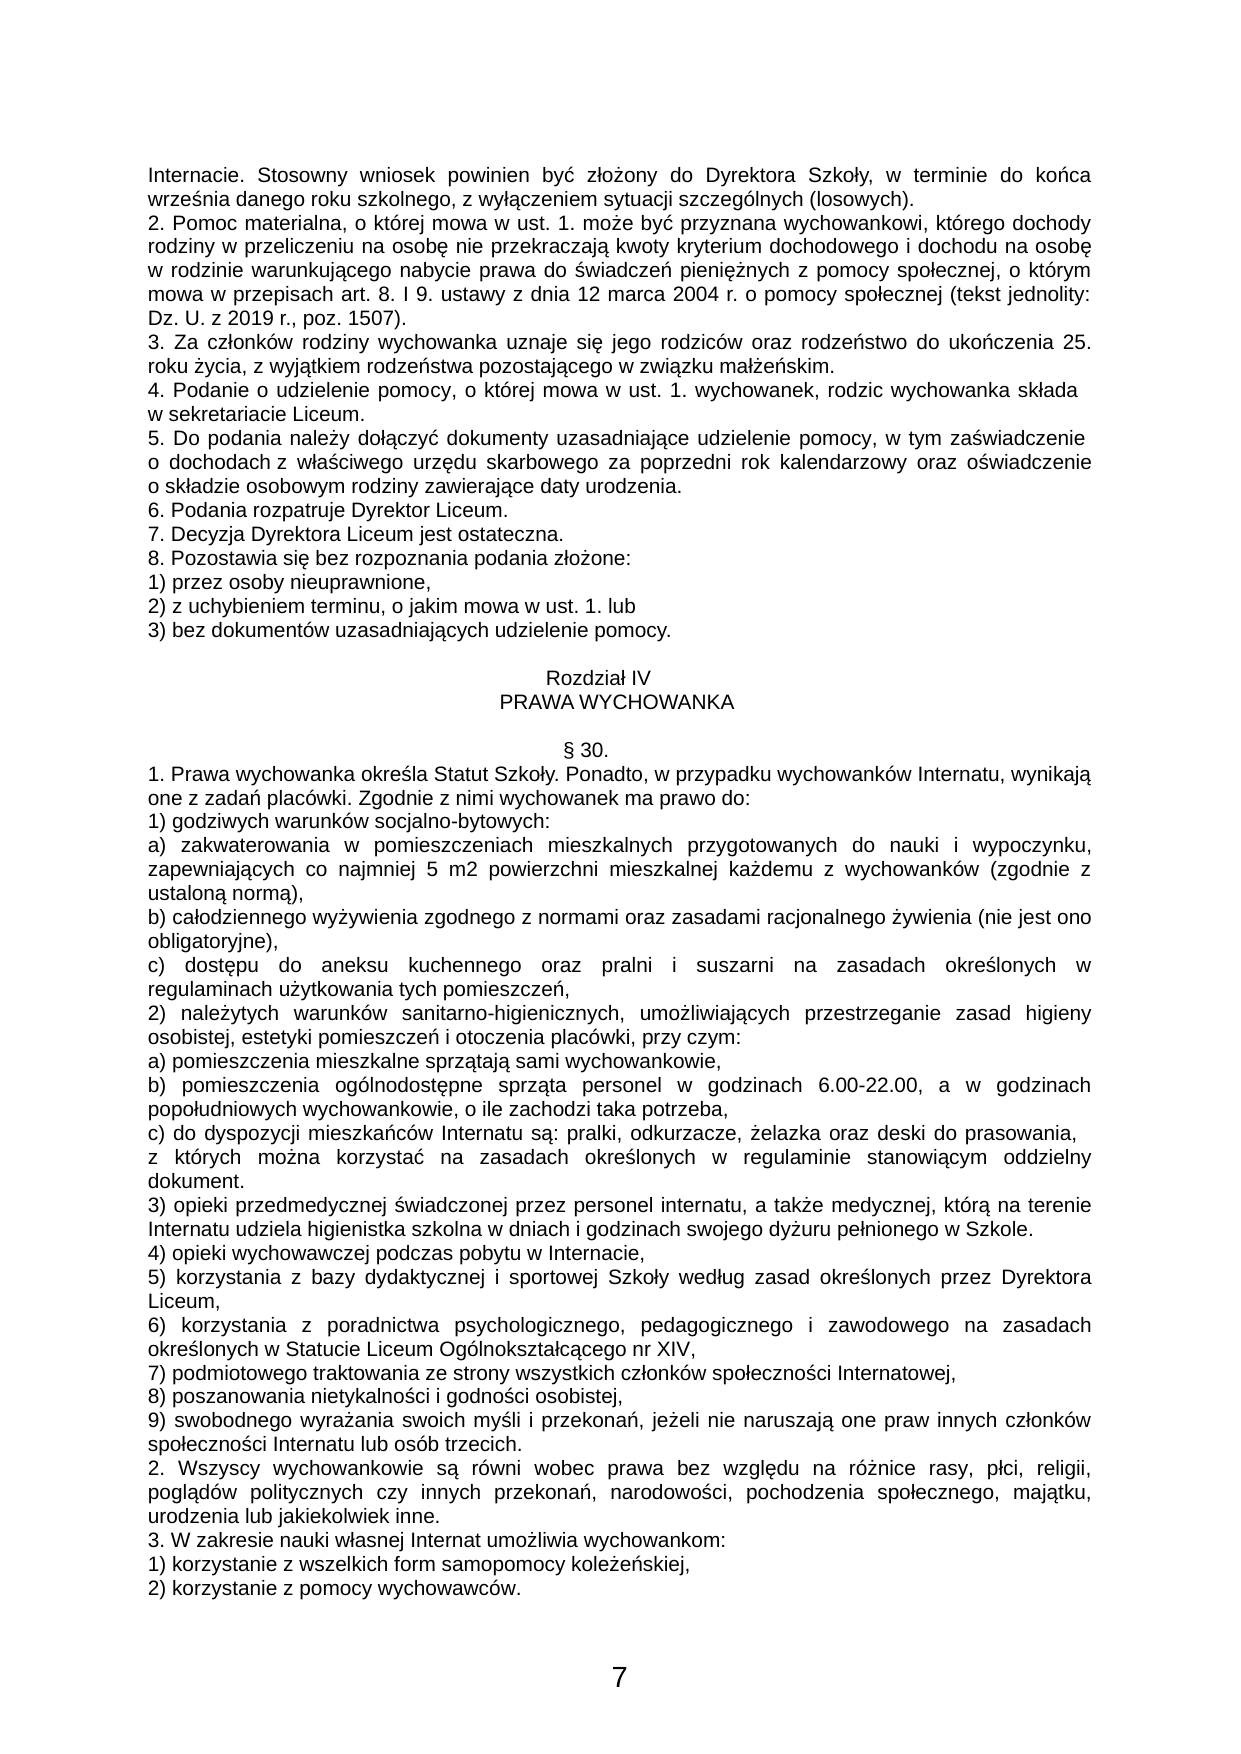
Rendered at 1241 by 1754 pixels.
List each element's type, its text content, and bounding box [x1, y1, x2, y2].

text § 30. [148, 713, 1093, 761]
text 9) swobodnego wyrażania swoich myśli i przekonań, jeżeli nie naruszają one praw innych członków społeczności Internatu lub osób trzecich. [148, 1408, 1093, 1456]
text 2. Wszyscy wychowankowie są równi wobec prawa bez względu na różnice rasy, płci, religii, poglądów politycznych czy innych przekonań, narodowości, pochodzenia społecznego, majątku, urodzenia lub jakiekolwiek inne. [148, 1456, 1093, 1528]
text PRAWA WYCHOWANKA [148, 689, 1093, 713]
text 5. Do podania należy dołączyć dokumenty uzasadniające udzielenie pomocy, w tym zaświadczenie o dochodach z właściwego urzędu skarbowego za poprzedni rok kalendarzowy oraz oświadczenie o składzie osobowym rodziny zawierające daty urodzenia. [148, 426, 1093, 498]
text c) do dyspozycji mieszkańców Internatu są: pralki, odkurzacze, żelazka oraz deski do prasowania, z których można korzystać na zasadach określonych w regulaminie stanowiącym oddzielny dokument. [148, 1121, 1093, 1193]
text 8) poszanowania nietykalności i godności osobistej, [148, 1384, 1093, 1408]
text 5) korzystania z bazy dydaktycznej i sportowej Szkoły według zasad określonych przez Dyrektora Liceum, [148, 1264, 1093, 1312]
text b) całodziennego wyżywienia zgodnego z normami oraz zasadami racjonalnego żywienia (nie jest ono obligatoryjne), [148, 905, 1093, 953]
text 6. Podania rozpatruje Dyrektor Liceum. [148, 498, 1093, 522]
text 4) opieki wychowawczej podczas pobytu w Internacie, [148, 1241, 1093, 1264]
text 2) korzystanie z pomocy wychowawców. [148, 1576, 1093, 1600]
text Rozdział IV [148, 666, 1093, 689]
text 8. Pozostawia się bez rozpoznania podania złożone: [148, 546, 1093, 570]
text 4. Podanie o udzielenie pomocy, o której mowa w ust. 1. wychowanek, rodzic wychowanka składa w sekretariacie Liceum. [148, 378, 1093, 426]
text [148, 162, 1093, 210]
text b) pomieszczenia ogólnodostępne sprząta personel w godzinach 6.00-22.00, a w godzinach popołudniowych wychowankowie, o ile zachodzi taka potrzeba, [148, 1073, 1093, 1121]
text a) zakwaterowania w pomieszczeniach mieszkalnych przygotowanych do nauki i wypoczynku, zapewniających co najmniej 5 m2 powierzchni mieszkalnej każdemu z wychowanków (zgodnie z ustaloną normą), [148, 833, 1093, 905]
text 2. Pomoc materialna, o której mowa w ust. 1. może być przyznana wychowankowi, którego dochody rodziny w przeliczeniu na osobę nie przekraczają kwoty kryterium dochodowego i dochodu na osobę w rodzinie warunkującego nabycie prawa do świadczeń pieniężnych z pomocy społecznej, o którym mowa w przepisach art. 8. I 9. ustawy z dnia 12 marca 2004 r. o pomocy społecznej (tekst jednolity: Dz. U. z 2019 r., poz. 1507). [148, 210, 1093, 330]
text a) pomieszczenia mieszkalne sprzątają sami wychowankowie, [148, 1049, 1093, 1073]
text 1) przez osoby nieuprawnione, [148, 570, 1093, 594]
text 3. W zakresie nauki własnej Internat umożliwia wychowankom: [148, 1528, 1093, 1552]
text 1. Prawa wychowanka określa Statut Szkoły. Ponadto, w przypadku wychowanków Internatu, wynikają one z zadań placówki. Zgodnie z nimi wychowanek ma prawo do: [148, 761, 1093, 809]
text 3. Za członków rodziny wychowanka uznaje się jego rodziców oraz rodzeństwo do ukończenia 25. roku życia, z wyjątkiem rodzeństwa pozostającego w związku małżeńskim. [148, 330, 1093, 378]
text 1) korzystanie z wszelkich form samopomocy koleżeńskiej, [148, 1552, 1093, 1576]
text 3) opieki przedmedycznej świadczonej przez personel internatu, a także medycznej, którą na terenie Internatu udziela higienistka szkolna w dniach i godzinach swojego dyżuru pełnionego w Szkole. [148, 1193, 1093, 1241]
text 2) należytych warunków sanitarno-higienicznych, umożliwiających przestrzeganie zasad higieny osobistej, estetyki pomieszczeń i otoczenia placówki, przy czym: [148, 1001, 1093, 1049]
text c) dostępu do aneksu kuchennego oraz pralni i suszarni na zasadach określonych w regulaminach użytkowania tych pomieszczeń, [148, 953, 1093, 1001]
text 3) bez dokumentów uzasadniających udzielenie pomocy. [148, 618, 1093, 642]
text 7. Decyzja Dyrektora Liceum jest ostateczna. [148, 522, 1093, 546]
text 7) podmiotowego traktowania ze strony wszystkich członków społeczności Internatowej, [148, 1360, 1093, 1384]
text 1) godziwych warunków socjalno-bytowych: [148, 809, 1093, 833]
text 6) korzystania z poradnictwa psychologicznego, pedagogicznego i zawodowego na zasadach określonych w Statucie Liceum Ogólnokształcącego nr XIV, [148, 1312, 1093, 1360]
text 2) z uchybieniem terminu, o jakim mowa w ust. 1. lub [148, 594, 1093, 618]
